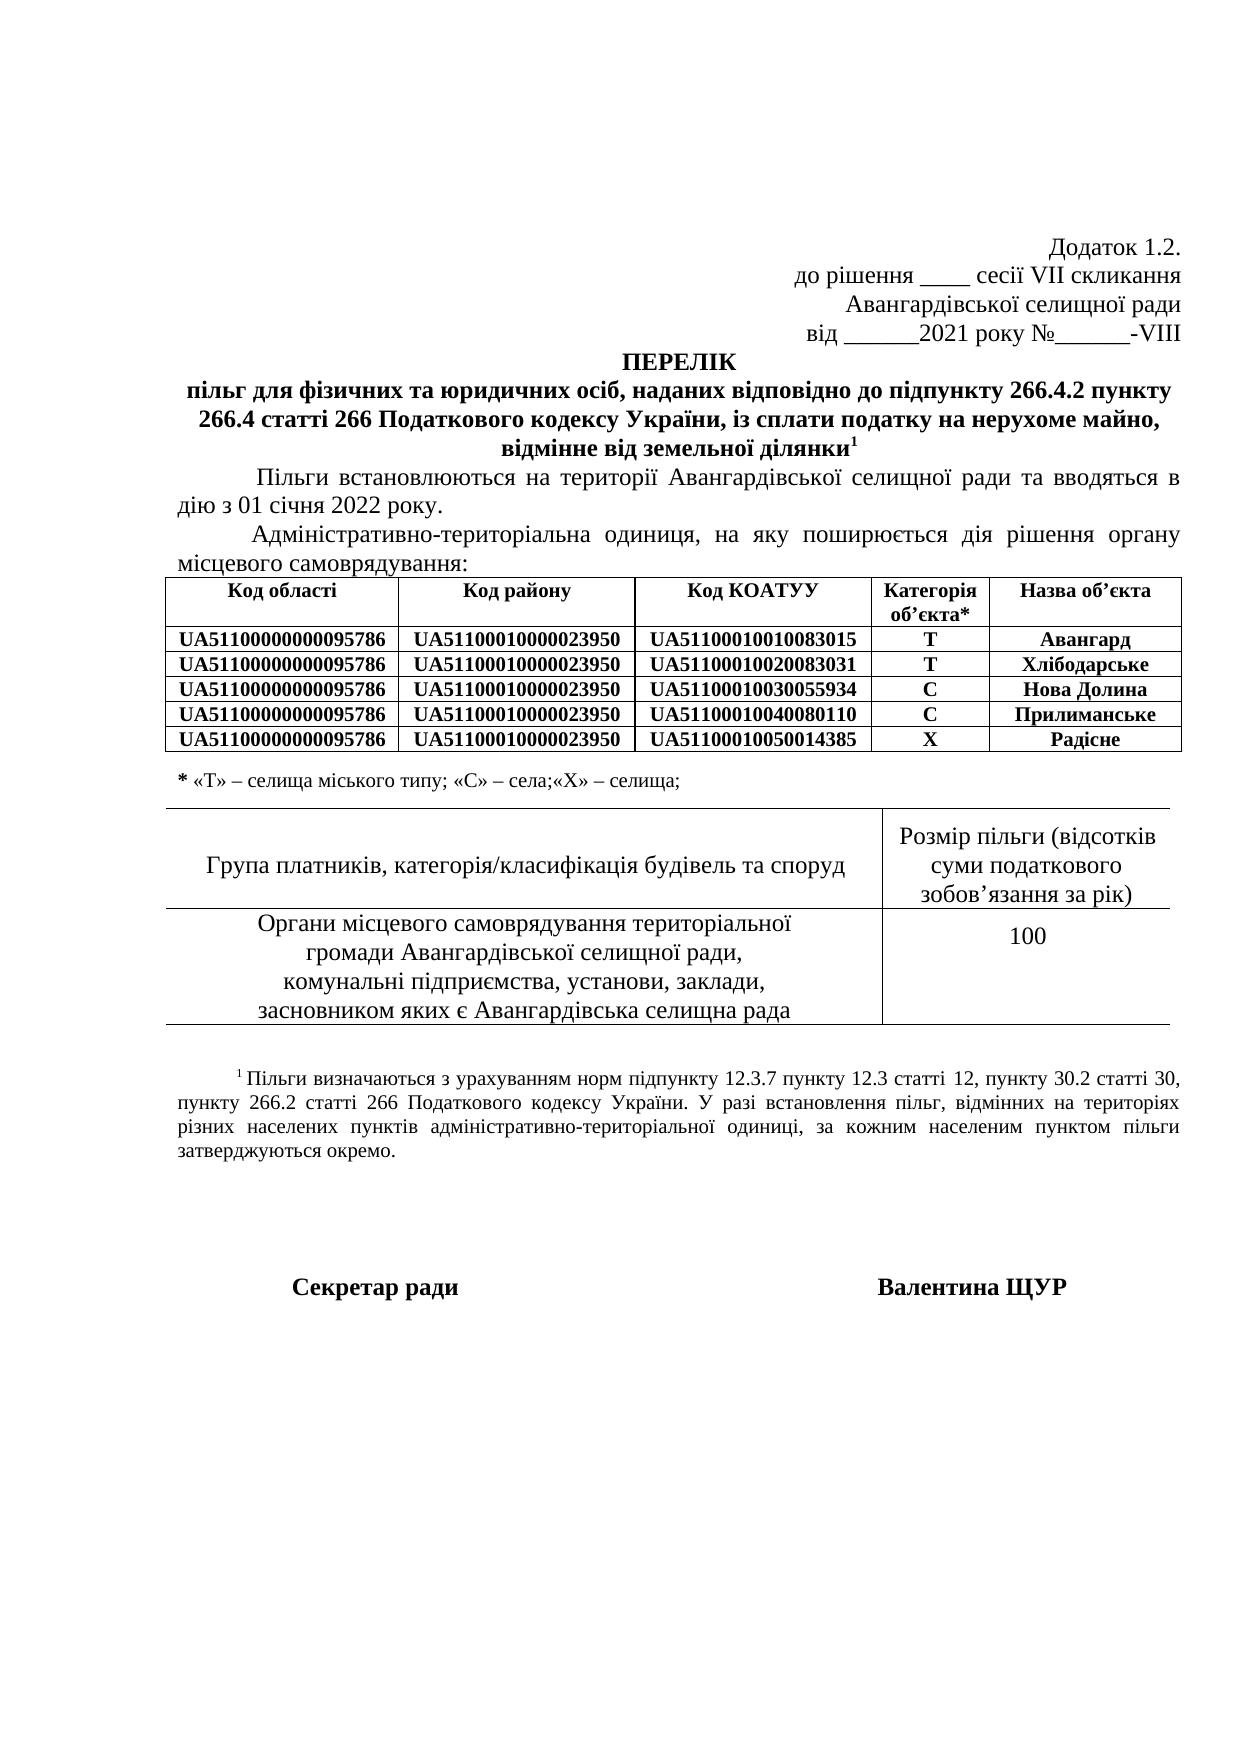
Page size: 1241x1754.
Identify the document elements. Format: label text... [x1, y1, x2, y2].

text Адміністративно-територіальна одиниця, на яку поширюється дія рішення органу місцевого самоврядування: [177, 519, 1181, 577]
text від ______2021 року №______-VIІI [177, 318, 1181, 347]
table_cell Органи місцевого самоврядування територіальної громади Авангардівської селищної ради, комунальні підприємства, установи, заклади, засновником яких є Авангардівська селищна рада [166, 909, 882, 1023]
table_cell UA51100010010083015 [636, 627, 871, 651]
table_cell UA51100000000095786 [166, 727, 398, 751]
table_cell UA51100010030055934 [636, 677, 871, 701]
table_cell Х [872, 727, 989, 751]
table_cell Прилиманське [990, 702, 1181, 726]
table_cell UA51100010020083031 [636, 652, 871, 676]
table_header Розмір пільги (відсотків суми податкового зобов’язання за рік) [883, 809, 1170, 907]
text ПЕРЕЛІК [177, 347, 1181, 375]
text * «Т» – селища міського типу; «С» – села;«Х» – селища; [177, 768, 1181, 792]
table_cell UA51100000000095786 [166, 702, 398, 726]
table_cell UA51100000000095786 [166, 677, 398, 701]
text Додаток 1.2. [177, 232, 1181, 260]
text Пільги встановлюються на території Авангардівської селищної ради та вводяться в дію з 01 січня 2022 року. [177, 462, 1181, 519]
table_cell UA51100000000095786 [166, 627, 398, 651]
text до рішення ____ сесії VII скликання [177, 260, 1181, 289]
table_header Код району [399, 578, 634, 626]
table_cell UA51100010050014385 [636, 727, 871, 751]
text пільг для фізичних та юридичних осіб, наданих відповідно до підпункту 266.4.2 пункту 266.4 статті 266 Податкового кодексу України, із сплати податку на нерухоме майно, відмінне від земельної ділянки1 [177, 375, 1181, 462]
table_cell UA51100010000023950 [399, 727, 634, 751]
text Секретар ради Валентина ЩУР [177, 1272, 1181, 1300]
table_cell UA51100010000023950 [399, 652, 634, 676]
table_cell UA51100010040080110 [636, 702, 871, 726]
table_cell UA51100000000095786 [166, 652, 398, 676]
table_cell Радісне [990, 727, 1181, 751]
table_header Код КОАТУУ [636, 578, 871, 626]
table_cell UA51100010000023950 [399, 627, 634, 651]
table_cell Авангард [990, 627, 1181, 651]
table_cell С [872, 677, 989, 701]
table_cell 100 [883, 909, 1170, 1023]
table_header Категорія об’єкта* [872, 578, 989, 626]
table_cell Т [872, 627, 989, 651]
table_cell Хлібодарське [990, 652, 1181, 676]
table_cell С [872, 702, 989, 726]
text Авангардівської селищної ради [177, 289, 1181, 318]
table_header Код області [166, 578, 398, 626]
table_cell UA51100010000023950 [399, 677, 634, 701]
table_cell Т [872, 652, 989, 676]
table_header Група платників, категорія/класифікація будівель та споруд [166, 809, 882, 907]
table_cell Нова Долина [990, 677, 1181, 701]
table_header Назва об’єкта [990, 578, 1181, 626]
text 1 Пільги визначаються з урахуванням норм підпункту 12.3.7 пункту 12.3 статті 12, пункту 30.2 статті 30, пункту 266.2 статті 266 Податкового кодексу України. У разі встановлення пільг, відмінних на територіях різних населених пунктів адміністративно-територіальної одиниці, за кожним населеним пунктом пільги затверджуються окремо. [177, 1066, 1181, 1162]
table_cell UA51100010000023950 [399, 702, 634, 726]
